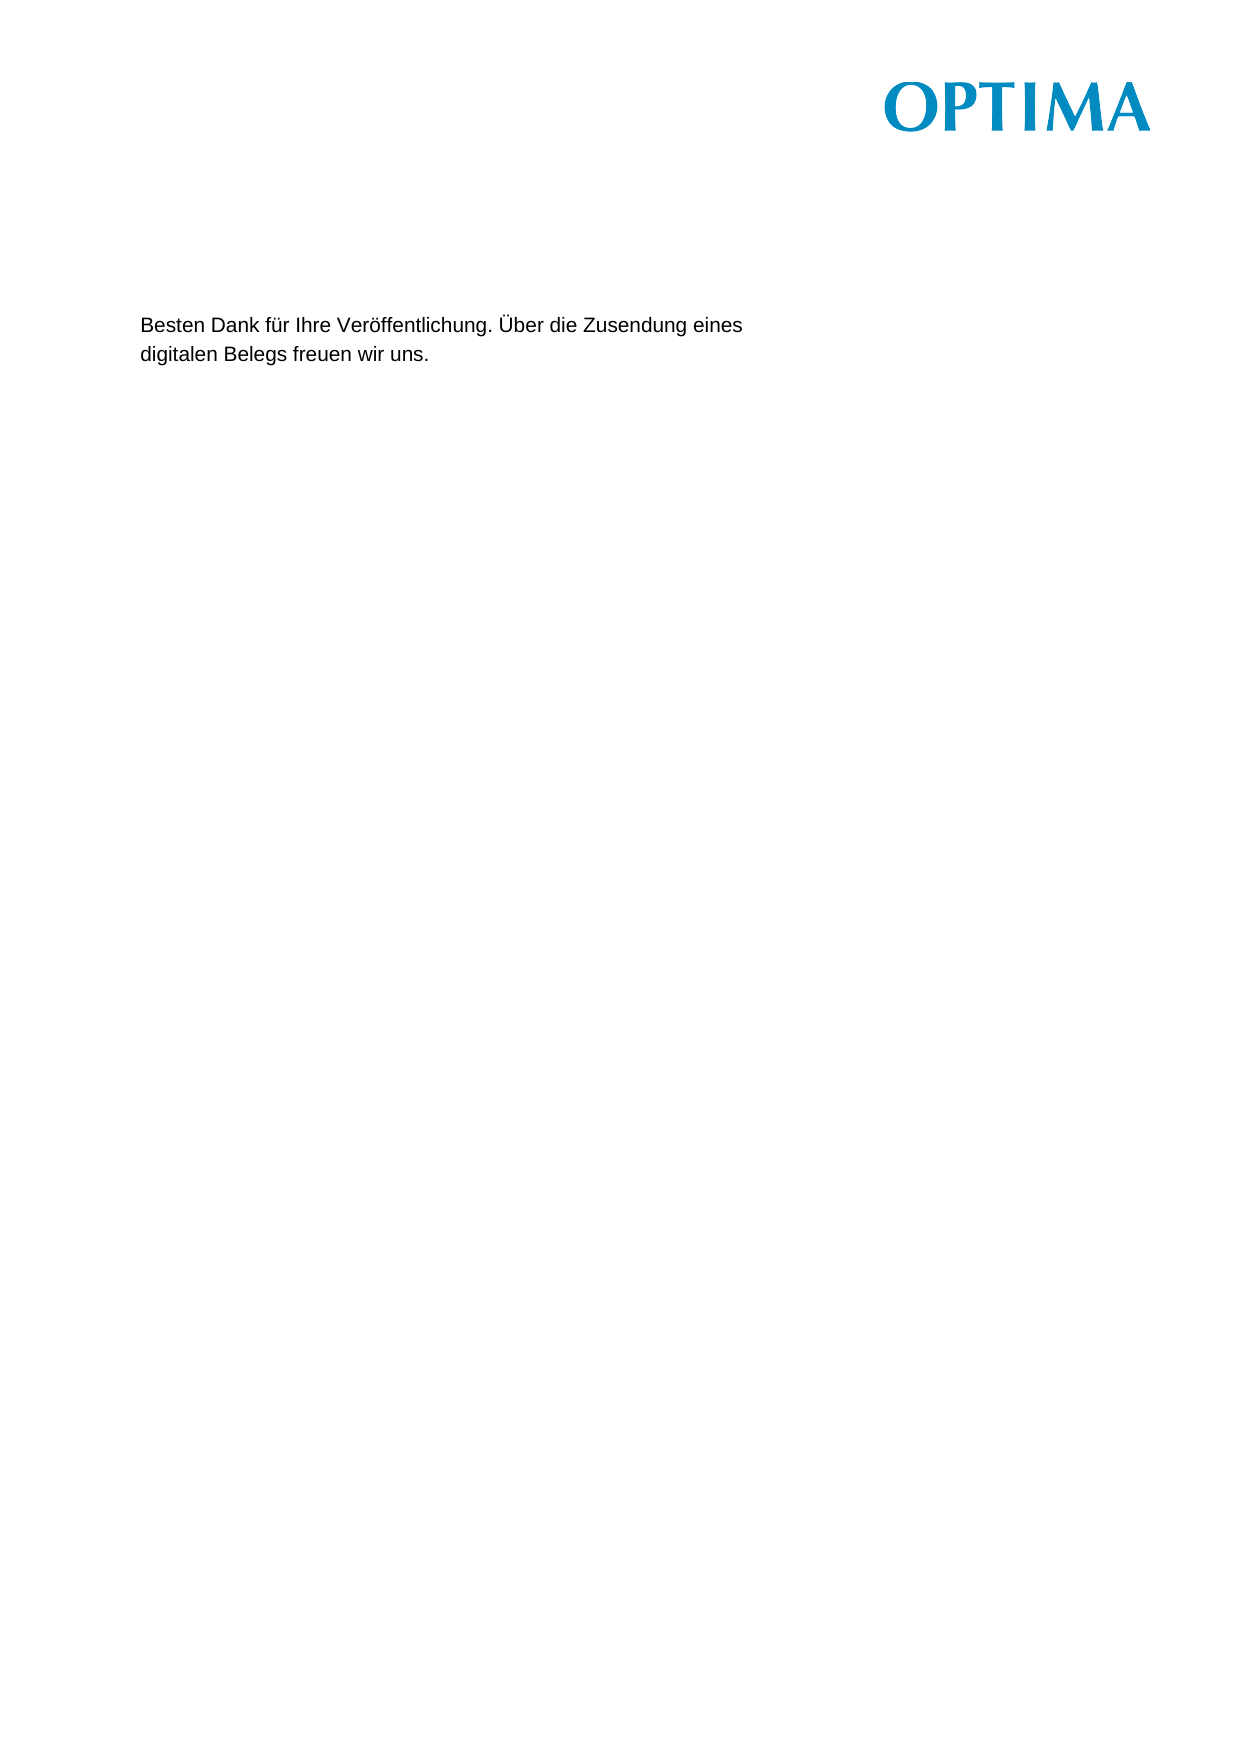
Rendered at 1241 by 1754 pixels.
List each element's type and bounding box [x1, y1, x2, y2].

picture [884, 114, 902, 132]
picture [896, 86, 925, 127]
picture [919, 82, 1150, 132]
picture [956, 87, 965, 106]
picture [1121, 98, 1132, 112]
picture [1133, 82, 1150, 125]
picture [884, 82, 900, 100]
picture [1060, 82, 1090, 114]
